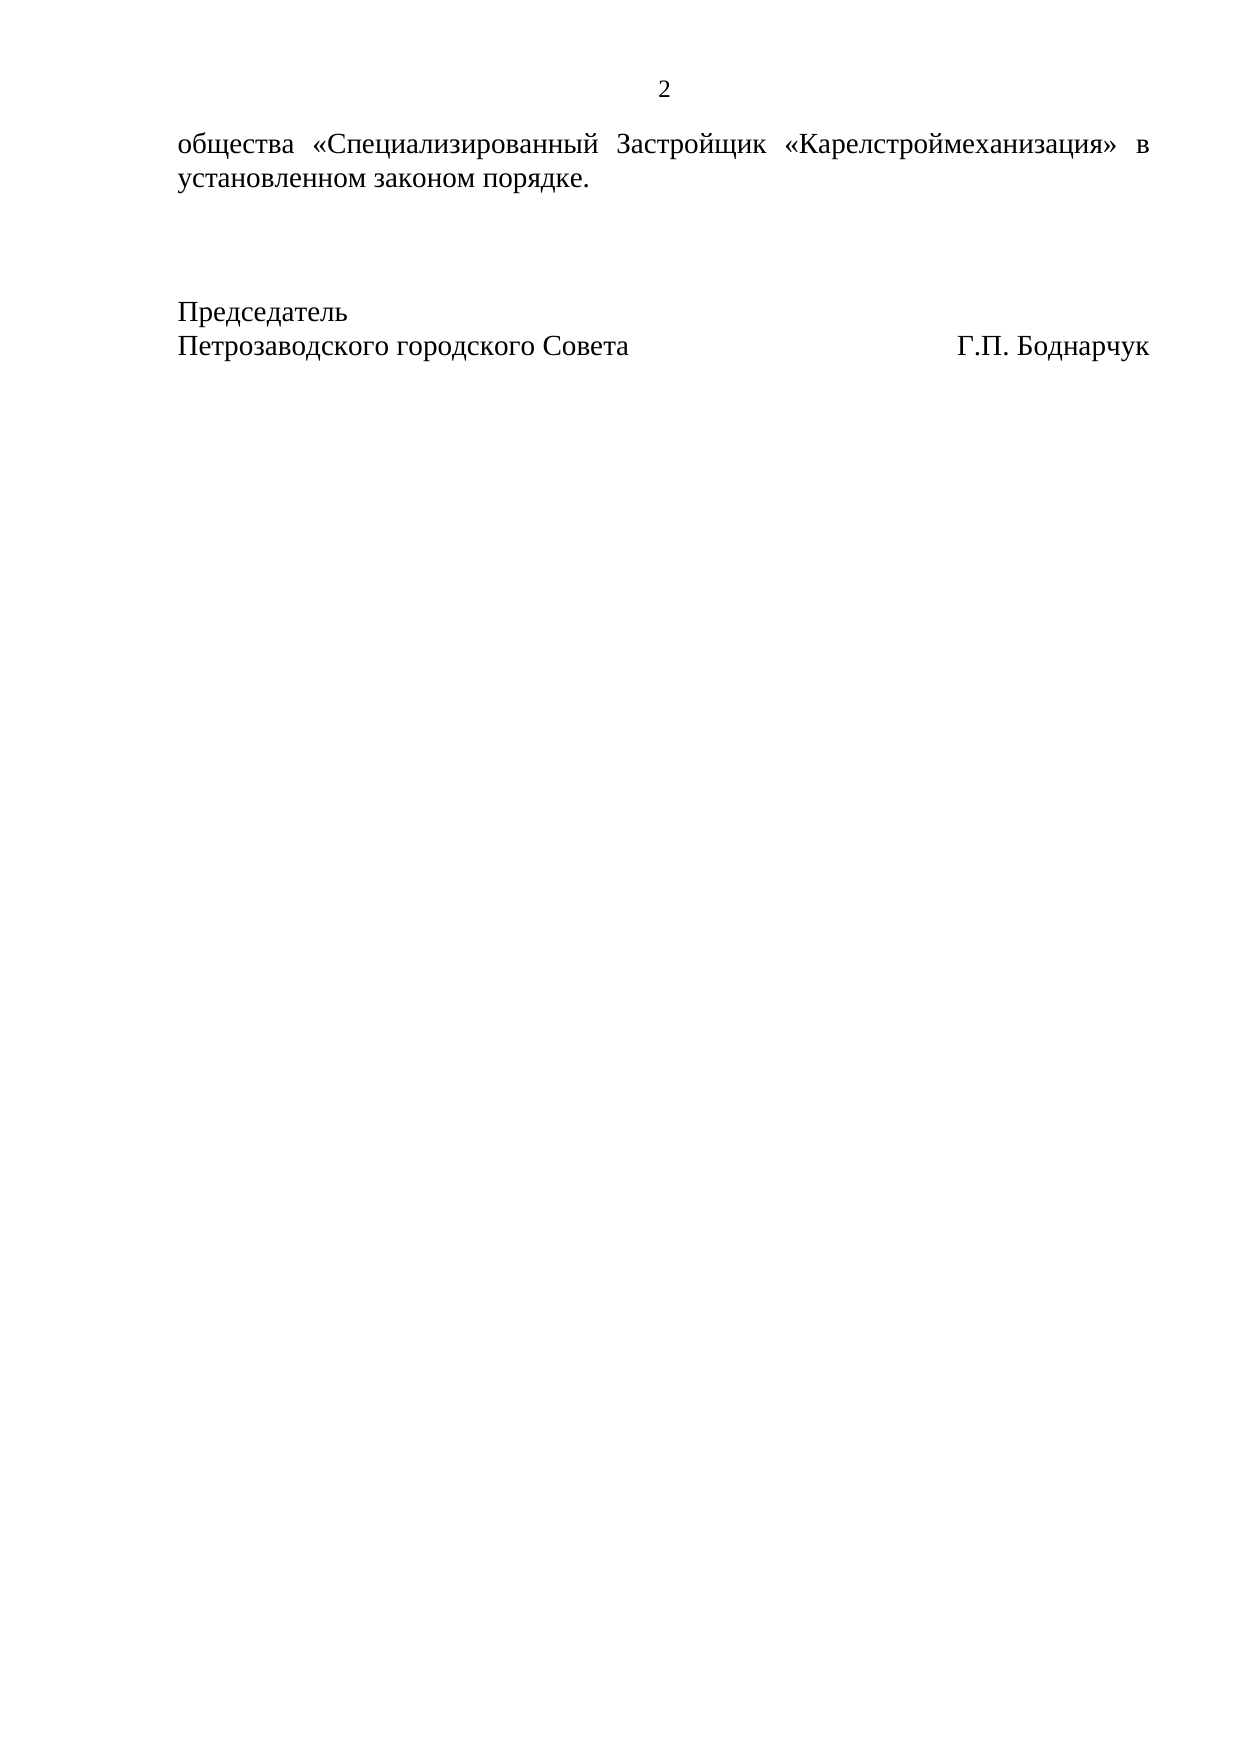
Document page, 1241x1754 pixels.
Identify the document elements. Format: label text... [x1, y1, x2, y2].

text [177, 127, 1149, 194]
text Председатель [177, 294, 1152, 328]
text Петрозаводского городского Совета Г.П. Боднарчук [177, 328, 1152, 361]
